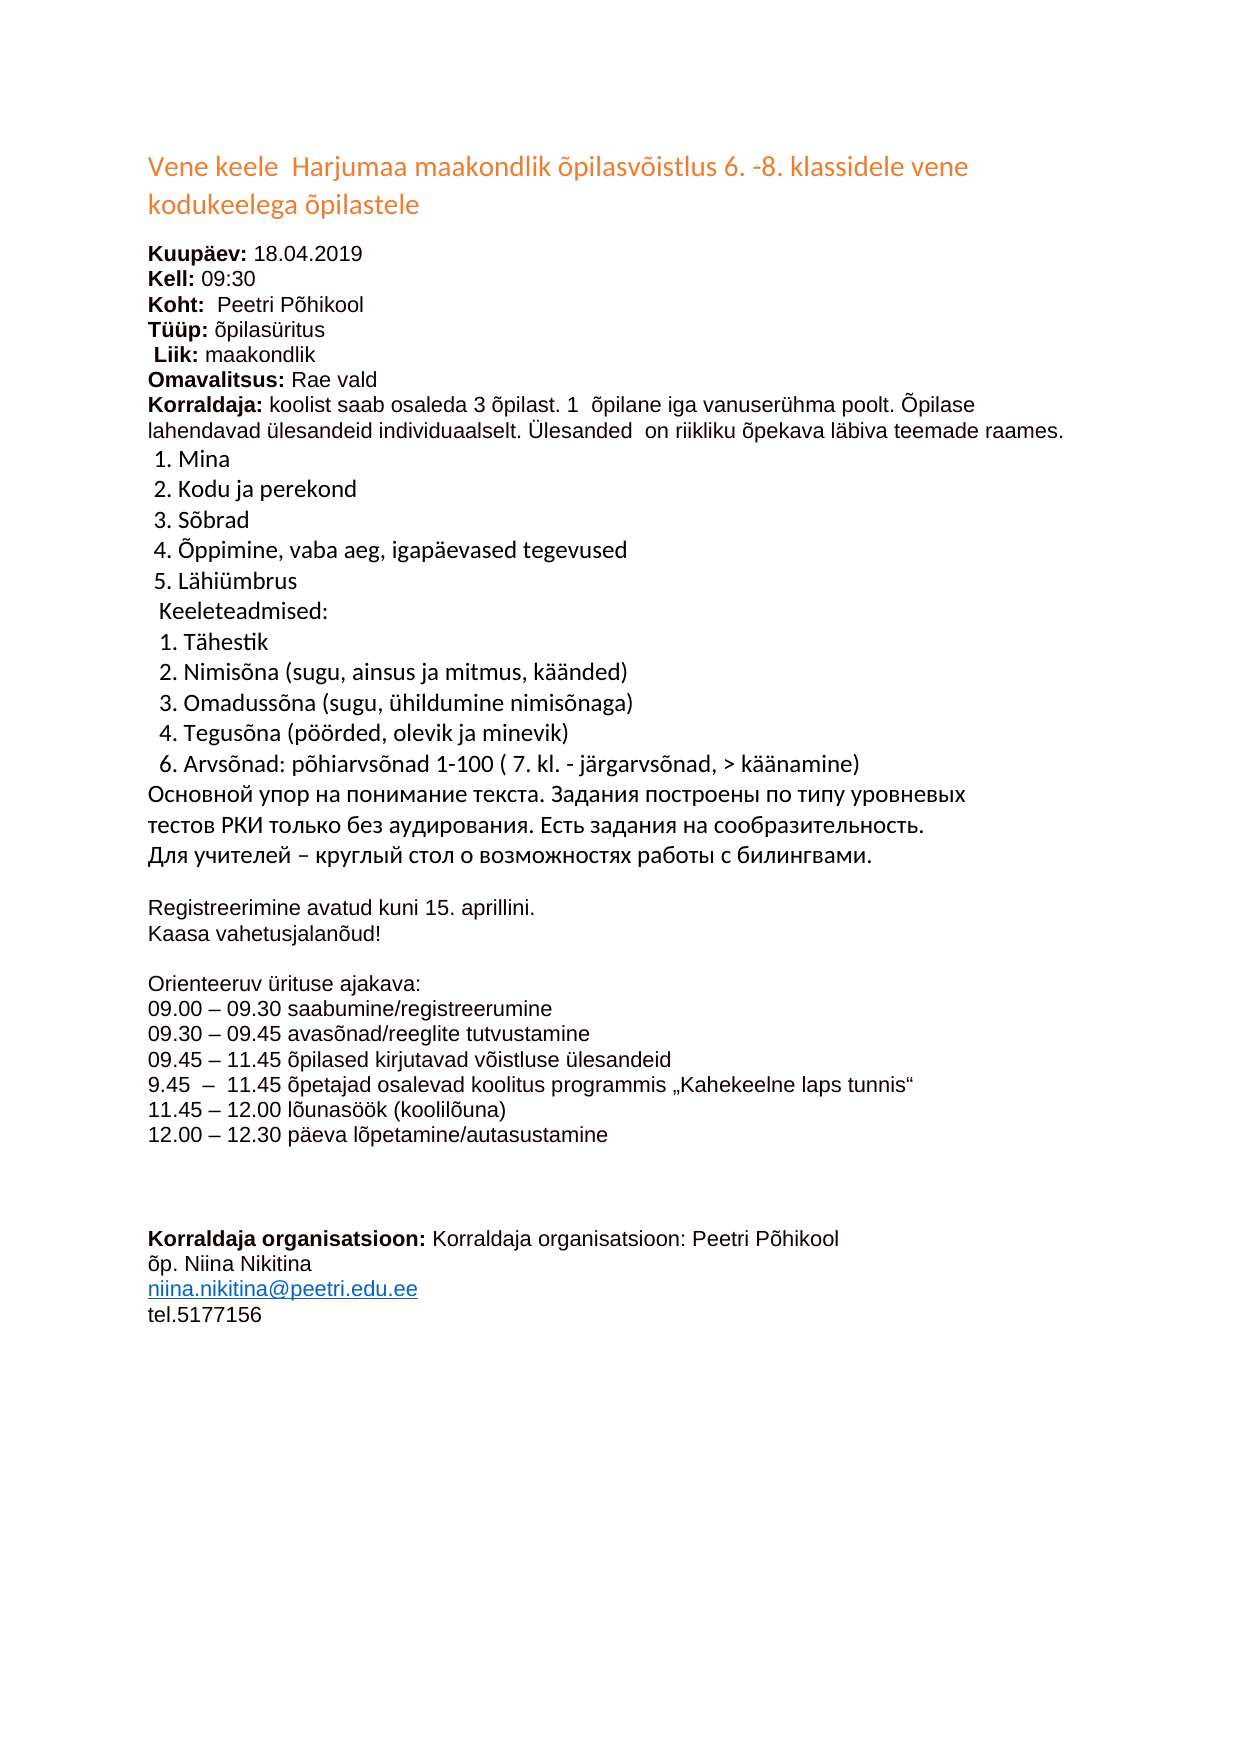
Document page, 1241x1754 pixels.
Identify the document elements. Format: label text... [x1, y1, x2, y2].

text Korraldaja organisatsioon: Korraldaja organisatsioon: Peetri Põhikool õp. Niina Nikitina [148, 1226, 1093, 1276]
text Kuupäev: 18.04.2019 [148, 241, 1093, 266]
text Koht: Peetri Põhikool [148, 292, 1093, 317]
text Kell: 09:30 [148, 266, 1093, 292]
text 1. Mina 2. Kodu ja perekond 3. Sõbrad 4. Õppimine, vaba aeg, igapäevased tegevused 5. Lähiümbrus Keeleteadmised: 1. Tähestik 2. Nimisõna (sugu, ainsus ja mitmus, käänded) 3. Omadussõna (sugu, ühildumine nimisõnaga) 4. Tegusõna (pöörded, olevik ja minevik) 6. Arvsõnad: põhiarvsõnad 1-100 ( 7. kl. - järgarvsõnad, > käänamine) [148, 443, 1093, 778]
text Основной упор на понимание текста. Задания построены по типу уровневых тестов РКИ только без аудирования. Есть задания на сообразительность. [148, 778, 1093, 839]
text 09.45 – 11.45 õpilased kirjutavad võistluse ülesandeid [148, 1047, 1093, 1072]
text Для учителей – круглый стол о возможностях работы с билингвами. [148, 839, 1093, 870]
text 9.45 – 11.45 õpetajad osalevad koolitus programmis „Kahekeelne laps tunnis“ [148, 1072, 1093, 1097]
text Korraldaja: koolist saab osaleda 3 õpilast. 1 õpilane iga vanuserühma poolt. Õpilase lahendavad ülesandeid individuaalselt. Ülesanded on riikliku õpekava läbiva teemade raames. [148, 392, 1093, 443]
text niina.nikitina@peetri.edu.ee [148, 1276, 1093, 1301]
text Liik: maakondlik [148, 342, 1093, 367]
text Tüüp: õpilasüritus [148, 317, 1093, 342]
text Omavalitsus: Rae vald [148, 367, 1093, 392]
text Registreerimine avatud kuni 15. aprillini. Kaasa vahetusjalanõud! Orienteeruv ürituse ajakava: 09.00 – 09.30 saabumine/registreerumine 09.30 – 09.45 avasõnad/reeglite tutvustamine [148, 895, 1093, 1047]
text tel.5177156 [148, 1301, 1093, 1327]
text 11.45 – 12.00 lõunasöök (koolilõuna) 12.00 – 12.30 päeva lõpetamine/autasustamine [148, 1097, 1093, 1226]
text Vene keele Harjumaa maakondlik õpilasvõistlus 6. -8. klassidele vene kodukeelega õpilastele [148, 148, 1093, 222]
